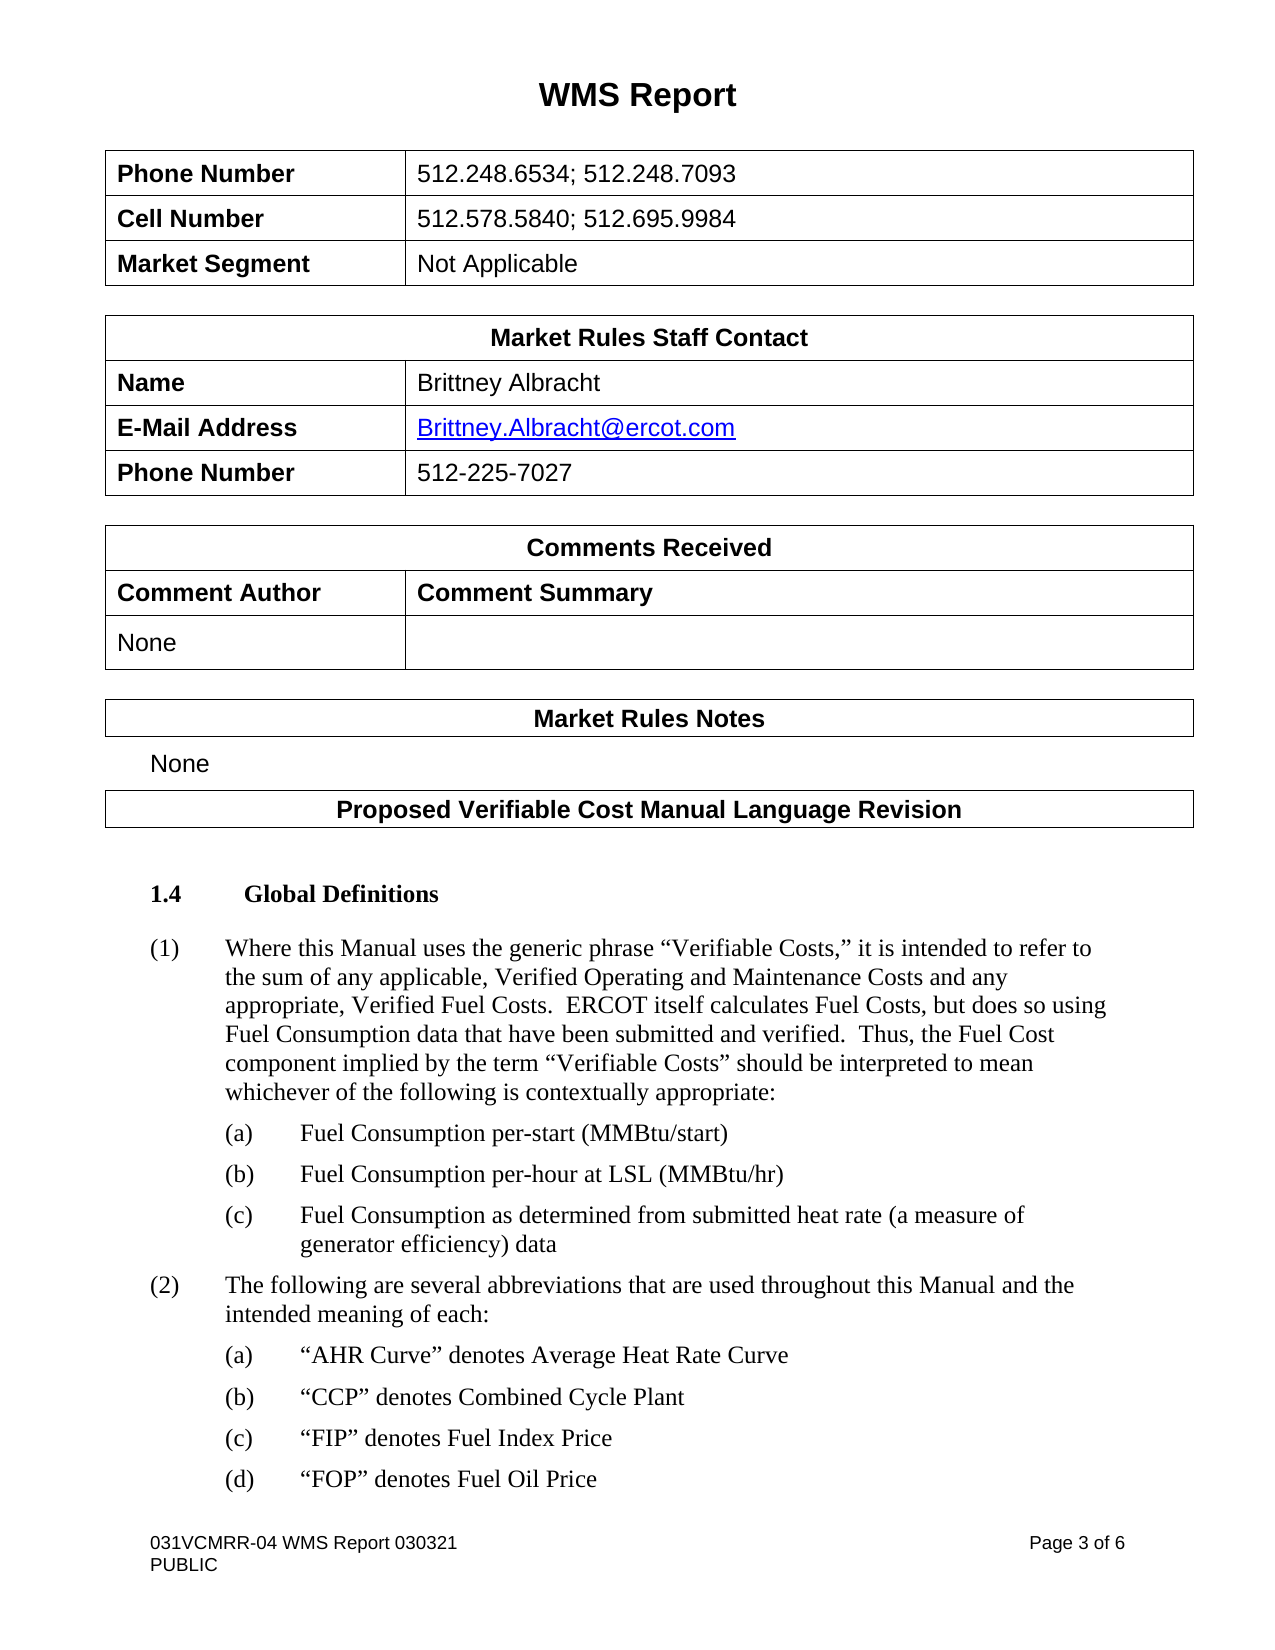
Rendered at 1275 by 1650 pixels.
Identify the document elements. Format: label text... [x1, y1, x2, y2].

text (a) “AHR Curve” denotes Average Heat Rate Curve [225, 1341, 1125, 1369]
table_cell E-Mail Address [106, 406, 405, 450]
table_cell Name [106, 361, 405, 405]
table_cell Phone Number [106, 451, 405, 495]
table_cell Brittney.Albracht@ercot.com [406, 406, 1193, 450]
text 1.4 Global Definitions [150, 879, 1125, 908]
table_cell Comment Summary [406, 571, 1193, 614]
text (c) Fuel Consumption as determined from submitted heat rate (a measure of generator efficiency) data [225, 1201, 1125, 1258]
text (1) Where this Manual uses the generic phrase “Verifiable Costs,” it is intended to refer to the sum of any applicable, Verified Operating and Maintenance Costs and any appropriate, Verified Fuel Costs. ERCOT itself calculates Fuel Costs, but does so using Fuel Consumption data that have been submitted and verified. Thus, the Fuel Cost component implied by the term “Verifiable Costs” should be interpreted to mean whichever of the following is contextually appropriate: [150, 933, 1125, 1106]
table_cell [406, 616, 1193, 669]
table_cell Comment Author [106, 571, 405, 614]
table_cell Brittney Albracht [406, 361, 1193, 405]
table_cell Not Applicable [406, 241, 1193, 285]
text (b) Fuel Consumption per-hour at LSL (MMBtu/hr) [225, 1159, 1125, 1188]
table_header Comments Received [106, 526, 1193, 569]
table_header Market Rules Notes [106, 700, 1193, 736]
text (b) “CCP” denotes Combined Cycle Plant [225, 1382, 1125, 1411]
text (d) “FOP” denotes Fuel Oil Price [225, 1464, 1125, 1493]
table_header Proposed Verifiable Cost Manual Language Revision [106, 791, 1193, 827]
text (a) Fuel Consumption per-start (MMBtu/start) [225, 1118, 1125, 1147]
table_cell 512-225-7027 [406, 451, 1193, 495]
text (c) “FIP” denotes Fuel Index Price [225, 1423, 1125, 1452]
table_header Market Rules Staff Contact [106, 316, 1193, 360]
table_cell Market Segment [106, 241, 405, 285]
table_cell Phone Number [106, 151, 405, 195]
table_cell 512.578.5840; 512.695.9984 [406, 196, 1193, 240]
text (2) The following are several abbreviations that are used throughout this Manual and the intended meaning of each: [150, 1271, 1125, 1328]
table_cell Cell Number [106, 196, 405, 240]
table_cell None [106, 616, 405, 669]
text None [150, 749, 1125, 778]
table_cell 512.248.6534; 512.248.7093 [406, 151, 1193, 195]
